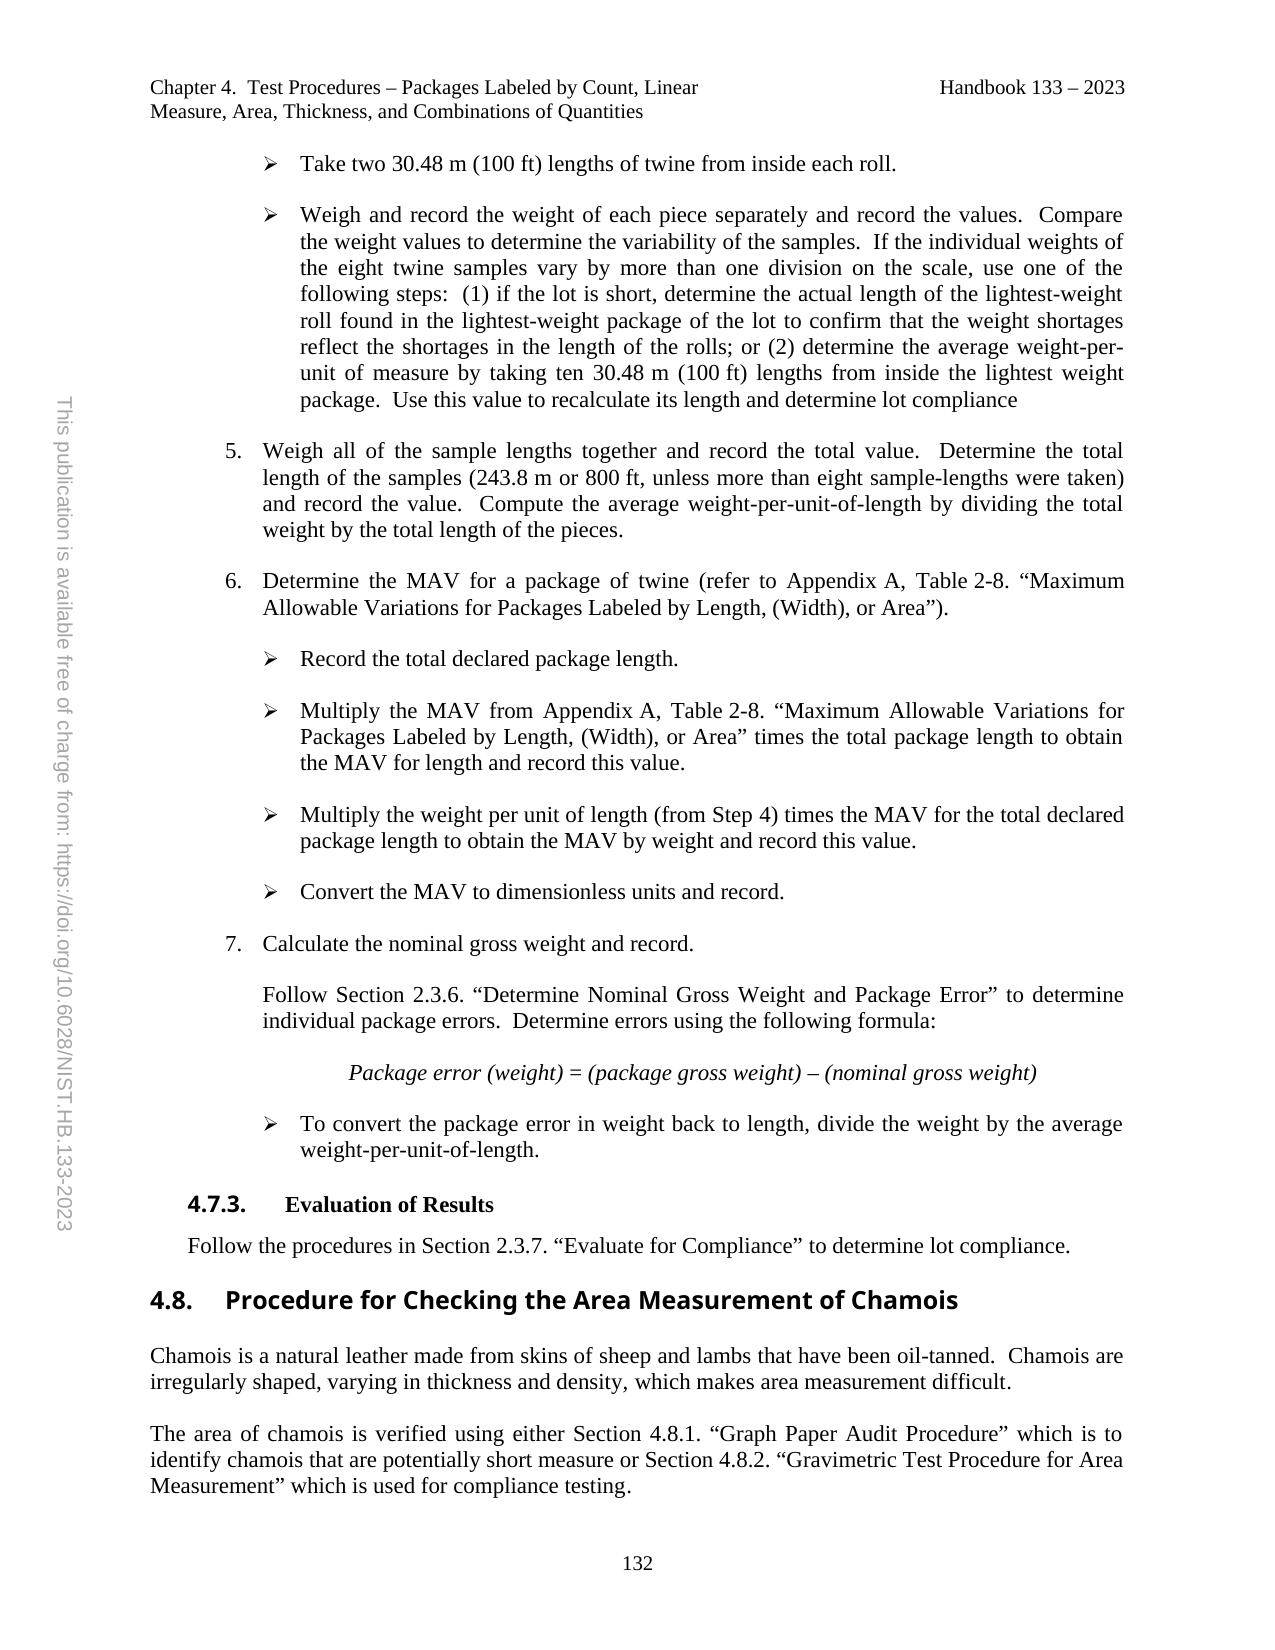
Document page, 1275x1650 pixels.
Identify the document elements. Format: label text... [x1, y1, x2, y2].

text Chamois is a natural leather made from skins of sheep and lambs that have been oil-tanned. Chamois are irregularly shaped, varying in thickness and density, which makes area measurement difficult. [150, 1342, 1125, 1395]
list Weigh and record the weight of each piece separately and record the values. Compare the weight values to determine the variability of the samples. If the individual weights of the eight twine samples vary by more than one division on the scale, use one of the following steps: (1) if the lot is short, determine the actual length of the lightest-weight roll found in the lightest-weight package of the lot to confirm that the weight shortages reflect the shortages in the length of the rolls; or (2) determine the average weight-per-unit of measure by taking ten 30.48 m (100 ft) lengths from inside the lightest weight package. Use this value to recalculate its length and determine lot compliance [262, 201, 1125, 412]
list Convert the MAV to dimensionless units and record. [262, 878, 1125, 905]
list Multiply the MAV from Appendix A, Table 2-8. “Maximum Allowable Variations for Packages Labeled by Length, (Width), or Area” times the total package length to obtain the MAV for length and record this value. [262, 697, 1125, 776]
list Multiply the weight per unit of length (from Step 4) times the MAV for the total declared package length to obtain the MAV by weight and record this value. [262, 801, 1125, 853]
list Take two 30.48 m (100 ft) lengths of twine from inside each roll. [262, 150, 1125, 176]
text Follow the procedures in Section 2.3.7. “Evaluate for Compliance” to determine lot compliance. [187, 1232, 1125, 1258]
list Record the total declared package length. [262, 645, 1125, 672]
list Follow Section 2.3.6. “Determine Nominal Gross Weight and Package Error” to determine individual package errors. Determine errors using the following formula: [262, 981, 1125, 1034]
subtitle Procedure for Checking the Area Measurement of Chamois [150, 1283, 1125, 1317]
text The area of chamois is verified using either Section 4.8.1. “Graph Paper Audit Procedure” which is to identify chamois that are potentially short measure or Section 4.8.2. “Gravimetric Test Procedure for Area Measurement” which is used for compliance testing. [150, 1420, 1125, 1499]
list Package error (weight) = (package gross weight) – (nominal gross weight) [262, 1059, 1125, 1085]
list To convert the package error in weight back to length, divide the weight by the average weight-per-unit-of-length. [262, 1110, 1125, 1163]
list Determine the MAV for a package of twine (refer to Appendix A, Table 2-8. “Maximum Allowable Variations for Packages Labeled by Length, (Width), or Area”). [225, 568, 1125, 620]
list Weigh all of the sample lengths together and record the total value. Determine the total length of the samples (243.8 m or 800 ft, unless more than eight sample-lengths were taken) and record the value. Compute the average weight-per-unit-of-length by dividing the total weight by the total length of the pieces. [225, 437, 1125, 543]
subtitle Evaluation of Results [187, 1188, 1125, 1219]
list Calculate the nominal gross weight and record. [225, 930, 1125, 956]
